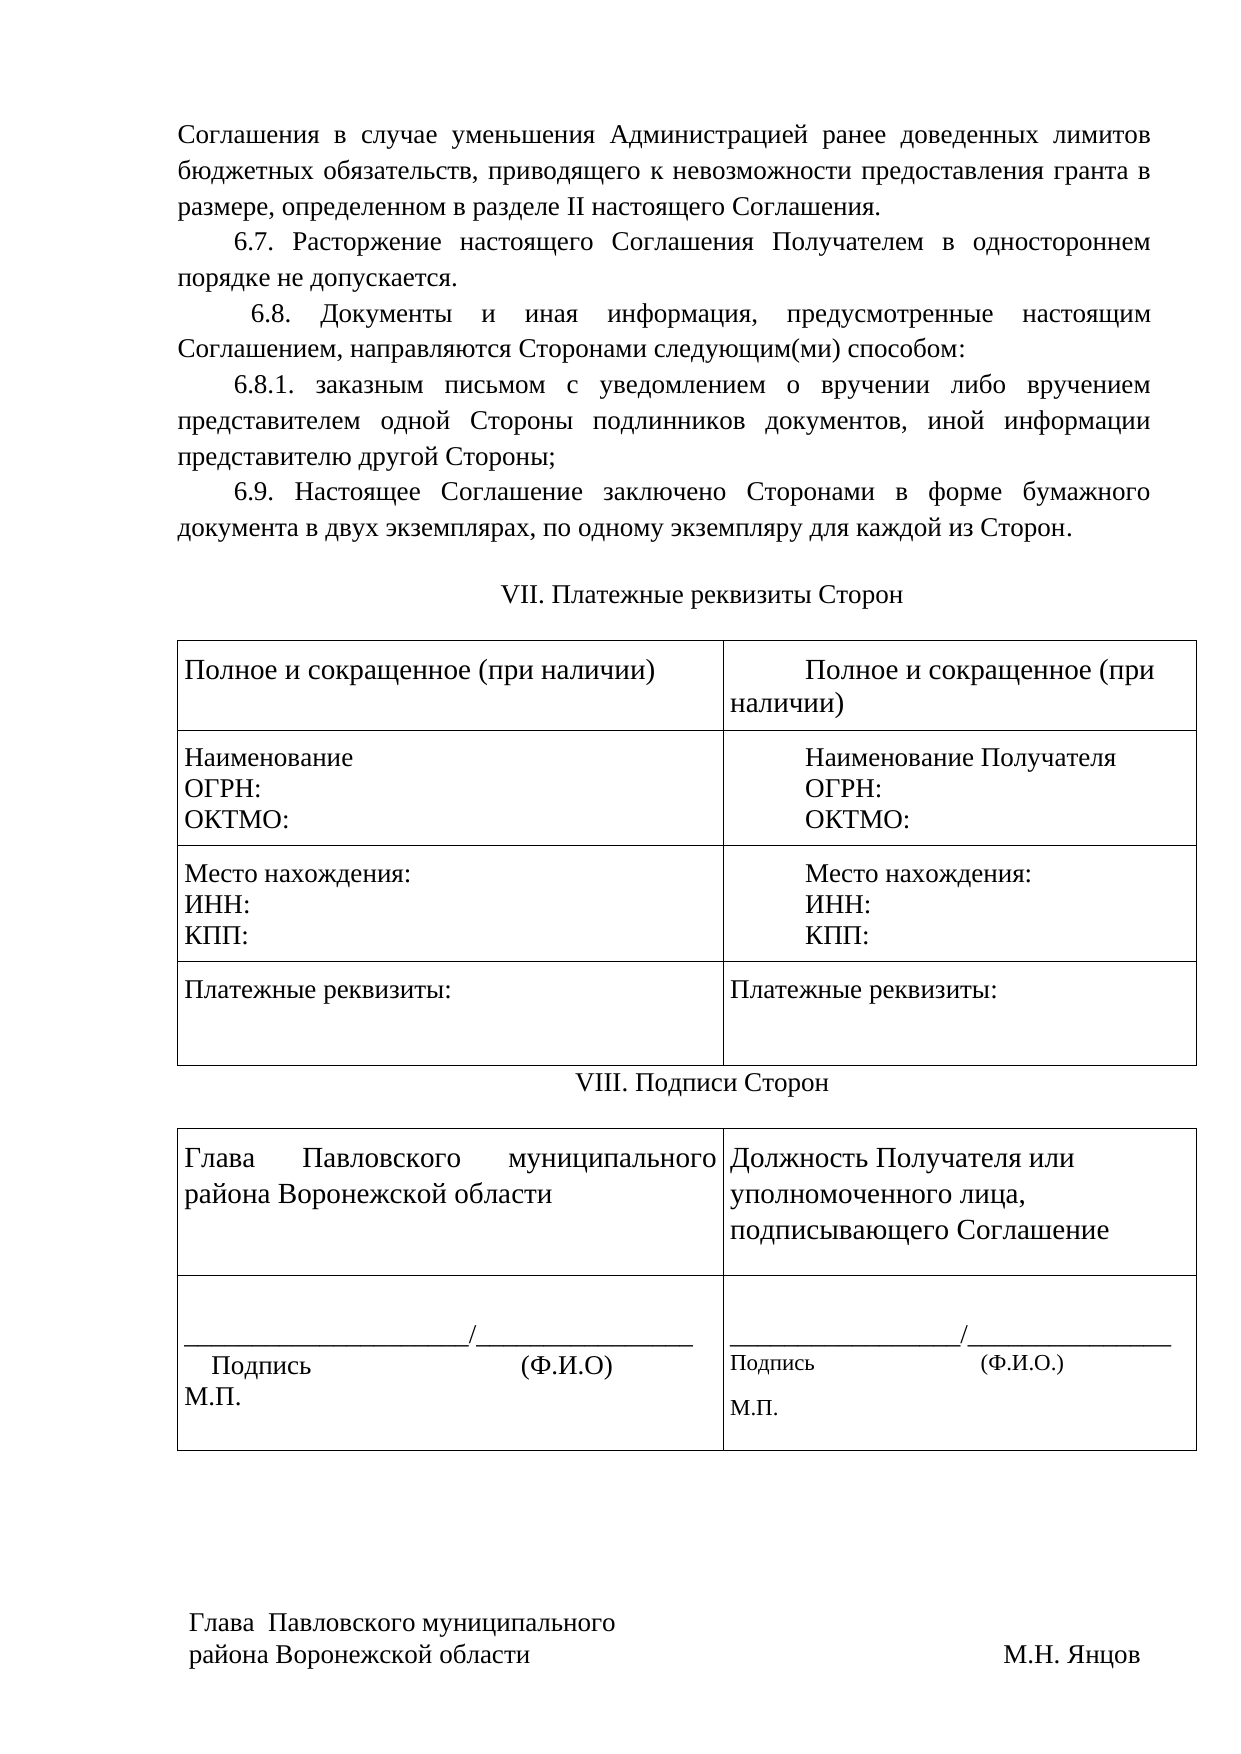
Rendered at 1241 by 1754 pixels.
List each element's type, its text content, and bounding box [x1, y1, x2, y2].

text VII. Платежные реквизиты Сторон [177, 578, 1152, 609]
table_cell Место нахождения: ИНН: КПП: [178, 846, 723, 961]
table_cell Платежные реквизиты: [178, 962, 723, 1065]
table_cell Платежные реквизиты: [724, 962, 1196, 1065]
table_header Должность Получателя или уполномоченного лица, подписывающего Соглашение [724, 1129, 1196, 1275]
table_header Глава Павловского муниципального района Воронежской области [178, 1129, 723, 1275]
table_cell Место нахождения: ИНН: КПП: [724, 846, 1196, 961]
table_cell _____________________/________________ Подпись (Ф.И.О) М.П. [178, 1276, 723, 1450]
table_cell Наименование Получателя ОГРН: ОКТМО: [724, 731, 1196, 845]
text 6.9. Настоящее Соглашение заключено Сторонами в форме бумажного документа в двух экземплярах, по одному экземпляру для каждой из Сторон. [177, 475, 1152, 542]
text VIII. Подписи Сторон [177, 1066, 1152, 1097]
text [177, 118, 1152, 221]
text 6.7. Расторжение настоящего Соглашения Получателем в одностороннем порядке не допускается. [177, 225, 1152, 292]
table_cell _________________/_______________ Подпись (Ф.И.О.) М.П. [724, 1276, 1196, 1450]
text 6.8. Документы и иная информация, предусмотренные настоящим Соглашением, направляются Сторонами следующим(ми) способом: [177, 297, 1152, 364]
table_header Глава Павловского муниципального района Воронежской области [177, 1607, 669, 1669]
table_header Полное и сокращенное (при наличии) [178, 641, 723, 730]
table_header Полное и сокращенное (при наличии) [724, 641, 1196, 730]
table_header М.Н. Янцов [669, 1607, 1152, 1669]
table_cell Наименование ОГРН: ОКТМО: [178, 731, 723, 845]
text 6.8.1. заказным письмом с уведомлением о вручении либо вручением представителем одной Стороны подлинников документов, иной информации представителю другой Стороны; [177, 368, 1152, 471]
